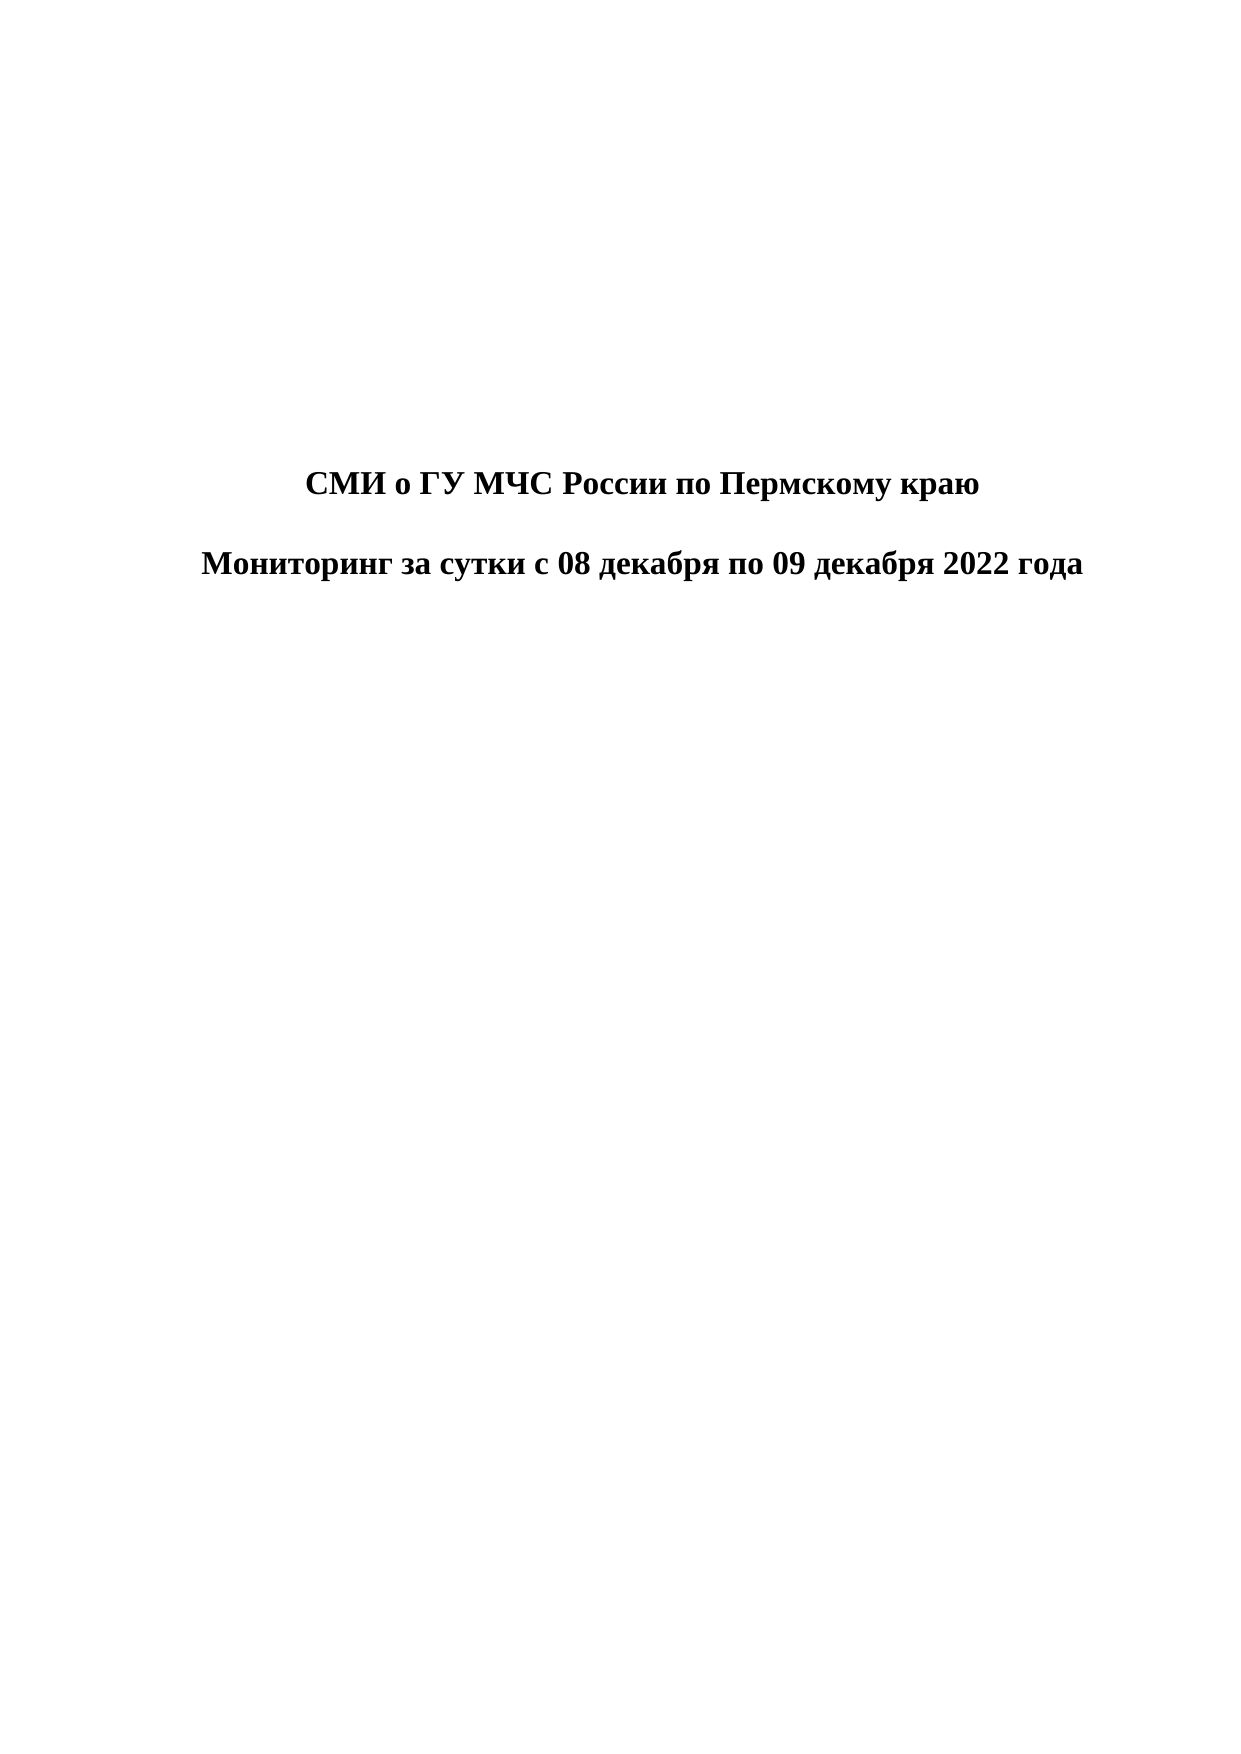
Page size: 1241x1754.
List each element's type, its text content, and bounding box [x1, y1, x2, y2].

text Мониторинг за сутки с 08 декабря по 09 декабря 2022 года [133, 543, 1152, 581]
text СМИ о ГУ МЧС России по Пермскому краю [133, 463, 1152, 502]
